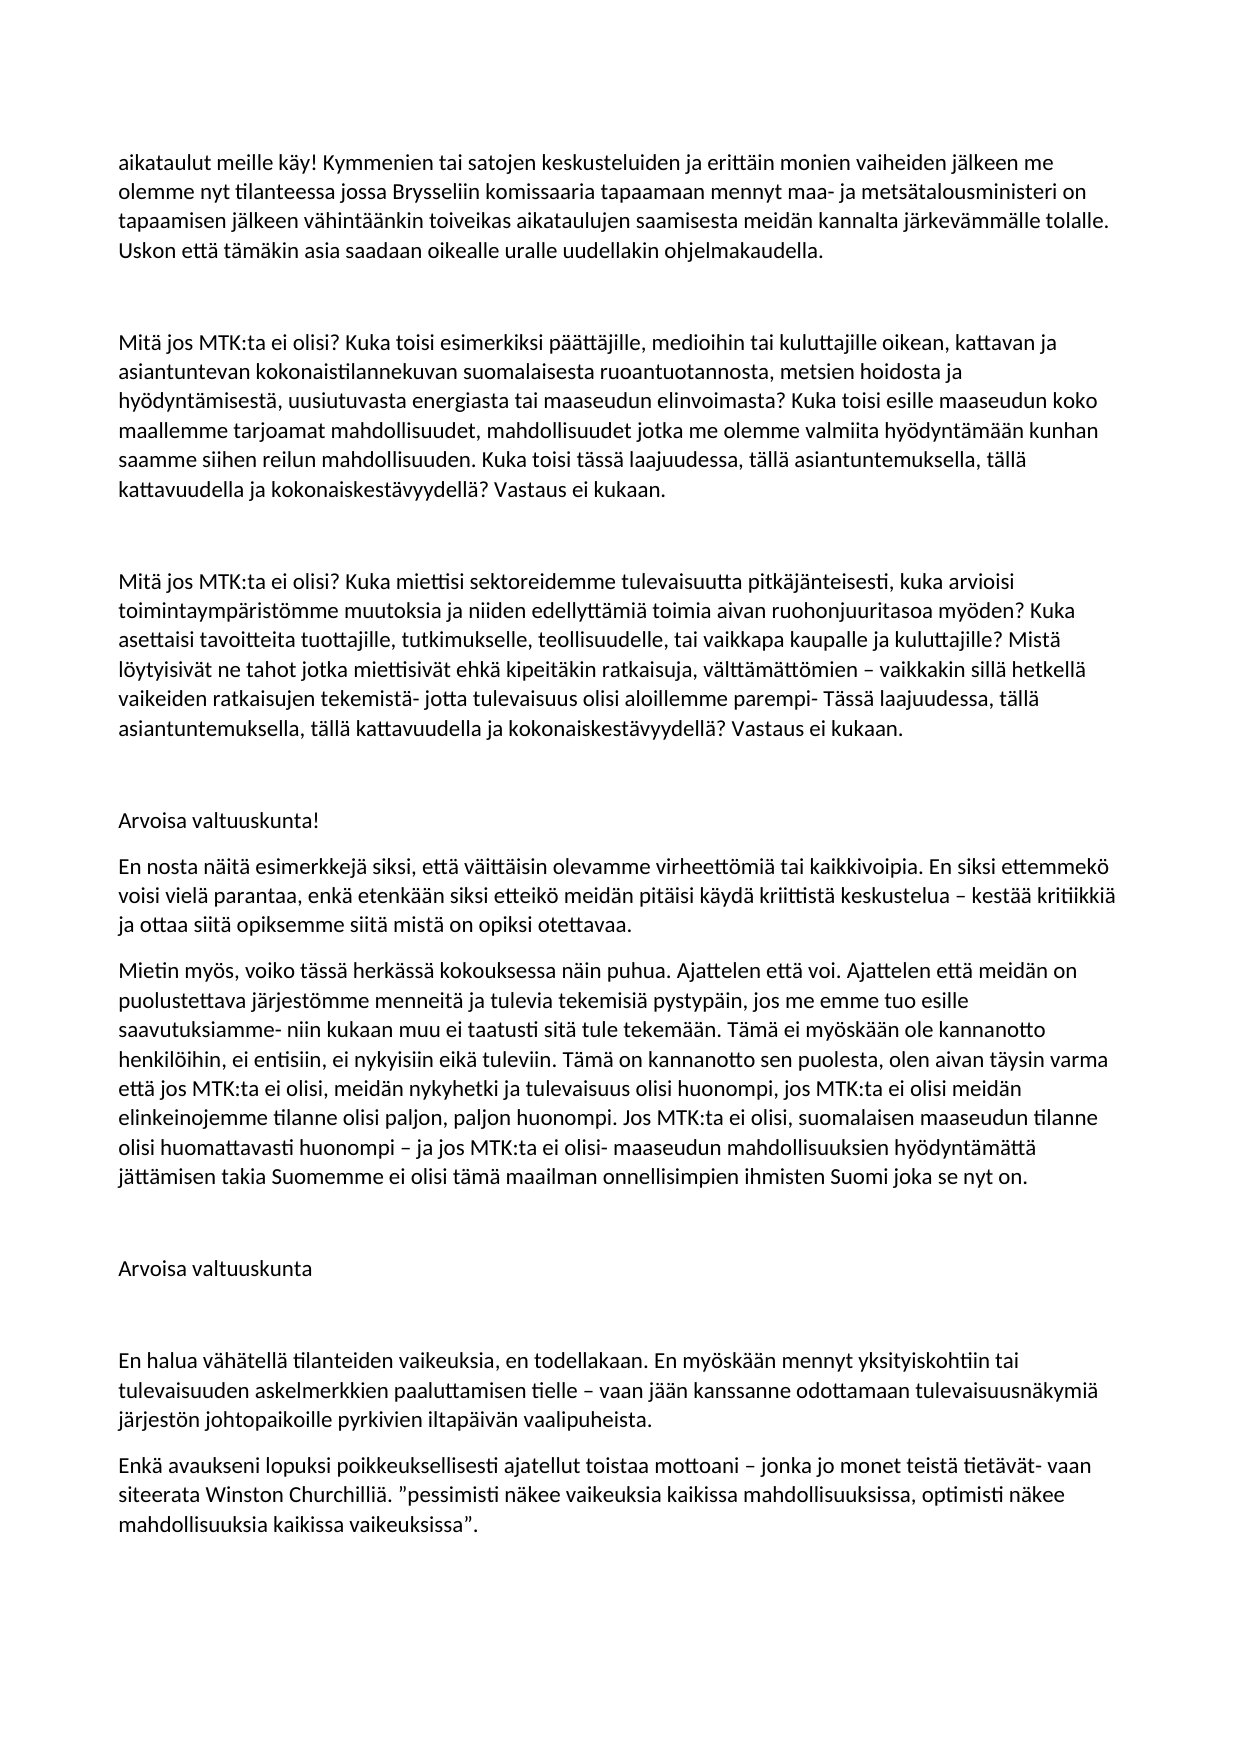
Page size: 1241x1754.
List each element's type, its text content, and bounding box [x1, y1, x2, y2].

text Enkä avaukseni lopuksi poikkeuksellisesti ajatellut toistaa mottoani – jonka jo monet teistä tietävät- vaan siteerata Winston Churchilliä. ”pessimisti näkee vaikeuksia kaikissa mahdollisuuksissa, optimisti näkee mahdollisuuksia kaikissa vaikeuksissa”. [118, 1451, 1122, 1538]
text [118, 148, 1122, 264]
text Arvoisa valtuuskunta! [118, 806, 1122, 834]
text Mitä jos MTK:ta ei olisi? Kuka miettisi sektoreidemme tulevaisuutta pitkäjänteisesti, kuka arvioisi toimintaympäristömme muutoksia ja niiden edellyttämiä toimia aivan ruohonjuuritasoa myöden? Kuka asettaisi tavoitteita tuottajille, tutkimukselle, teollisuudelle, tai vaikkapa kaupalle ja kuluttajille? Mistä löytyisivät ne tahot jotka miettisivät ehkä kipeitäkin ratkaisuja, välttämättömien – vaikkakin sillä hetkellä vaikeiden ratkaisujen tekemistä- jotta tulevaisuus olisi aloillemme parempi- Tässä laajuudessa, tällä asiantuntemuksella, tällä kattavuudella ja kokonaiskestävyydellä? Vastaus ei kukaan. [118, 567, 1122, 742]
text Arvoisa valtuuskunta [118, 1254, 1122, 1282]
text En halua vähätellä tilanteiden vaikeuksia, en todellakaan. En myöskään mennyt yksityiskohtiin tai tulevaisuuden askelmerkkien paaluttamisen tielle – vaan jään kanssanne odottamaan tulevaisuusnäkymiä järjestön johtopaikoille pyrkivien iltapäivän vaalipuheista. [118, 1346, 1122, 1433]
text Mitä jos MTK:ta ei olisi? Kuka toisi esimerkiksi päättäjille, medioihin tai kuluttajille oikean, kattavan ja asiantuntevan kokonaistilannekuvan suomalaisesta ruoantuotannosta, metsien hoidosta ja hyödyntämisestä, uusiutuvasta energiasta tai maaseudun elinvoimasta? Kuka toisi esille maaseudun koko maallemme tarjoamat mahdollisuudet, mahdollisuudet jotka me olemme valmiita hyödyntämään kunhan saamme siihen reilun mahdollisuuden. Kuka toisi tässä laajuudessa, tällä asiantuntemuksella, tällä kattavuudella ja kokonaiskestävyydellä? Vastaus ei kukaan. [118, 328, 1122, 503]
text En nosta näitä esimerkkejä siksi, että väittäisin olevamme virheettömiä tai kaikkivoipia. En siksi ettemmekö voisi vielä parantaa, enkä etenkään siksi etteikö meidän pitäisi käydä kriittistä keskustelua – kestää kritiikkiä ja ottaa siitä opiksemme siitä mistä on opiksi otettavaa. [118, 852, 1122, 938]
text Mietin myös, voiko tässä herkässä kokouksessa näin puhua. Ajattelen että voi. Ajattelen että meidän on puolustettava järjestömme menneitä ja tulevia tekemisiä pystypäin, jos me emme tuo esille saavutuksiamme- niin kukaan muu ei taatusti sitä tule tekemään. Tämä ei myöskään ole kannanotto henkilöihin, ei entisiin, ei nykyisiin eikä tuleviin. Tämä on kannanotto sen puolesta, olen aivan täysin varma että jos MTK:ta ei olisi, meidän nykyhetki ja tulevaisuus olisi huonompi, jos MTK:ta ei olisi meidän elinkeinojemme tilanne olisi paljon, paljon huonompi. Jos MTK:ta ei olisi, suomalaisen maaseudun tilanne olisi huomattavasti huonompi – ja jos MTK:ta ei olisi- maaseudun mahdollisuuksien hyödyntämättä jättämisen takia Suomemme ei olisi tämä maailman onnellisimpien ihmisten Suomi joka se nyt on. [118, 957, 1122, 1190]
